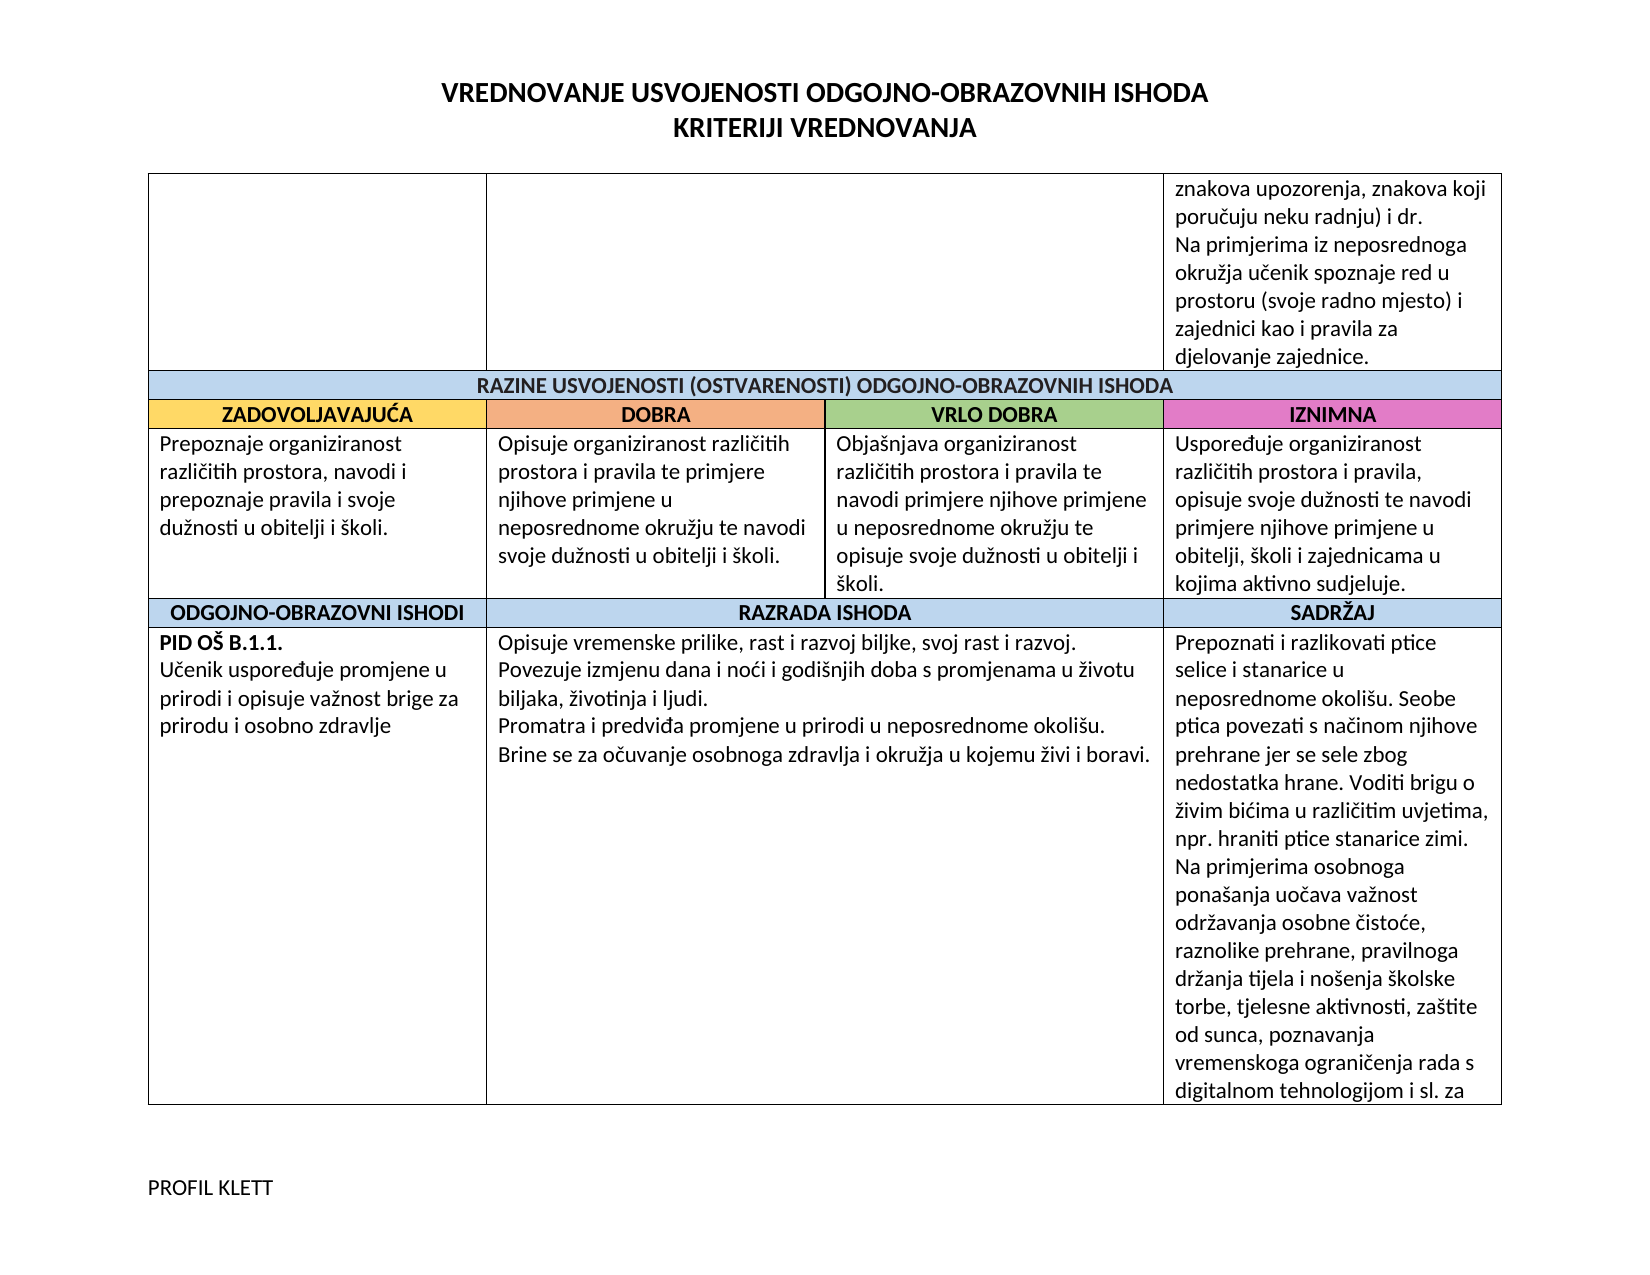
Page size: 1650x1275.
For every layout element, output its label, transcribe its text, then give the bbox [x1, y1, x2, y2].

table_cell Prepoznaje organiziranost različitih prostora, navodi i prepoznaje pravila i svoje dužnosti u obitelji i školi. [149, 429, 486, 597]
table_cell RAZRADA ISHODA [487, 599, 1163, 627]
table_cell IZNIMNA [1164, 400, 1501, 428]
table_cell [487, 174, 1163, 370]
table_cell VRLO DOBRA [826, 400, 1163, 428]
table_cell DOBRA [487, 400, 824, 428]
table_cell SADRŽAJ [1164, 599, 1501, 627]
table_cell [149, 174, 486, 370]
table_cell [487, 628, 1163, 1104]
table_cell Objašnjava organiziranost različitih prostora i pravila te navodi primjere njihove primjene u neposrednome okružju te opisuje svoje dužnosti u obitelji i školi. [826, 429, 1163, 597]
table_cell RAZINE USVOJENOSTI (OSTVARENOSTI) ODGOJNO-OBRAZOVNIH ISHODA [149, 371, 1501, 399]
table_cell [149, 628, 486, 1104]
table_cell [1164, 174, 1501, 370]
table_cell ZADOVOLJAVAJUĆA [149, 400, 486, 428]
table_cell Uspoređuje organiziranost različitih prostora i pravila, opisuje svoje dužnosti te navodi primjere njihove primjene u obitelji, školi i zajednicama u kojima aktivno sudjeluje. [1164, 429, 1501, 597]
table_cell Opisuje organiziranost različitih prostora i pravila te primjere njihove primjene u neposrednome okružju te navodi svoje dužnosti u obitelji i školi. [487, 429, 824, 597]
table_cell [1164, 628, 1501, 1104]
table_cell ODGOJNO-OBRAZOVNI ISHODI [149, 599, 486, 627]
